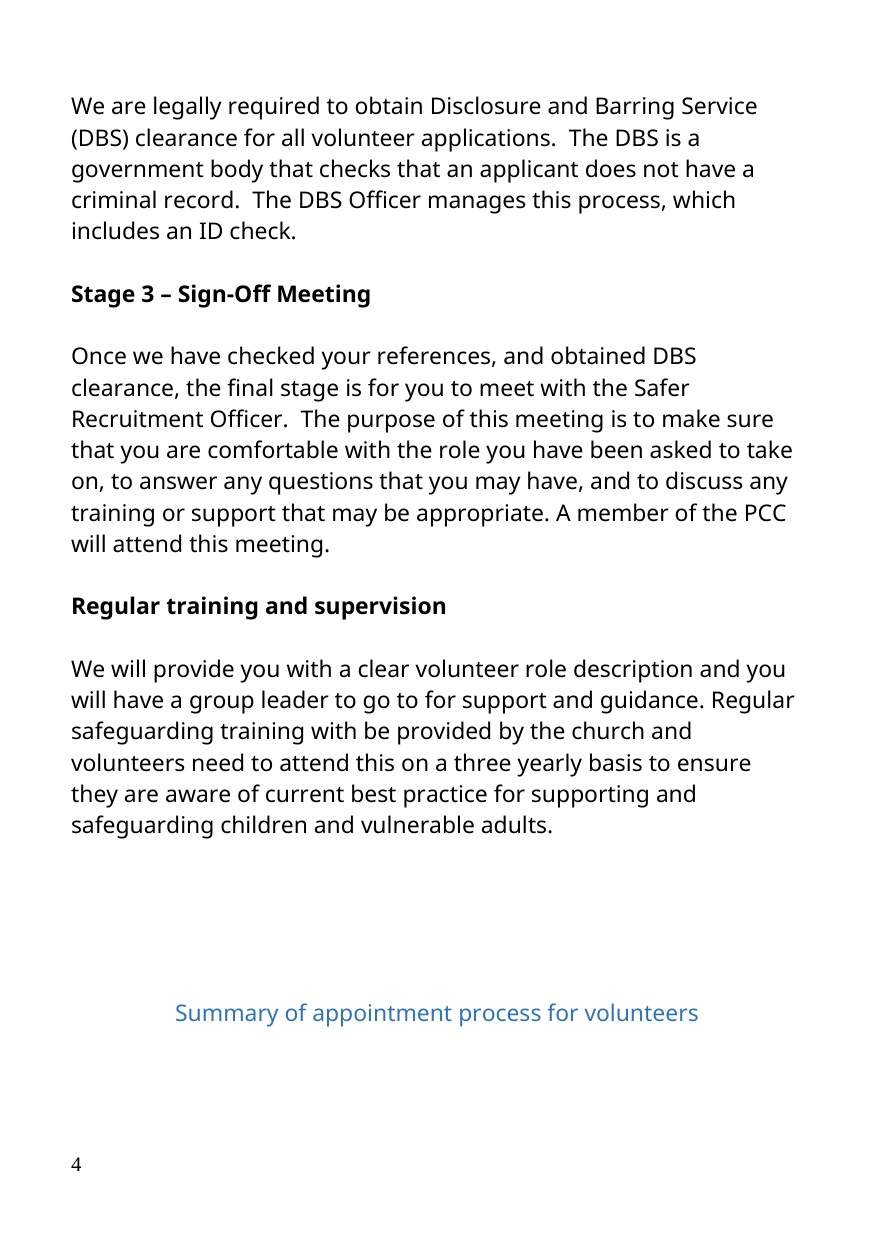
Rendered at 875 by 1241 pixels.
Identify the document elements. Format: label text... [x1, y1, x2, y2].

text Stage 3 – Sign-Off Meeting [71, 278, 803, 309]
text Summary of appointment process for volunteers [71, 997, 803, 1028]
text Once we have checked your references, and obtained DBS clearance, the final stage is for you to meet with the Safer Recruitment Officer. The purpose of this meeting is to make sure that you are comfortable with the role you have been asked to take on, to answer any questions that you may have, and to discuss any training or support that may be appropriate. A member of the PCC will attend this meeting. [71, 340, 803, 559]
text We will provide you with a clear volunteer role description and you will have a group leader to go to for support and guidance. Regular safeguarding training with be provided by the church and volunteers need to attend this on a three yearly basis to ensure they are aware of current best practice for supporting and safeguarding children and vulnerable adults. [71, 653, 803, 840]
text We are legally required to obtain Disclosure and Barring Service (DBS) clearance for all volunteer applications. The DBS is a government body that checks that an applicant does not have a criminal record. The DBS Officer manages this process, which includes an ID check. [71, 90, 803, 247]
text Regular training and supervision [71, 590, 803, 622]
